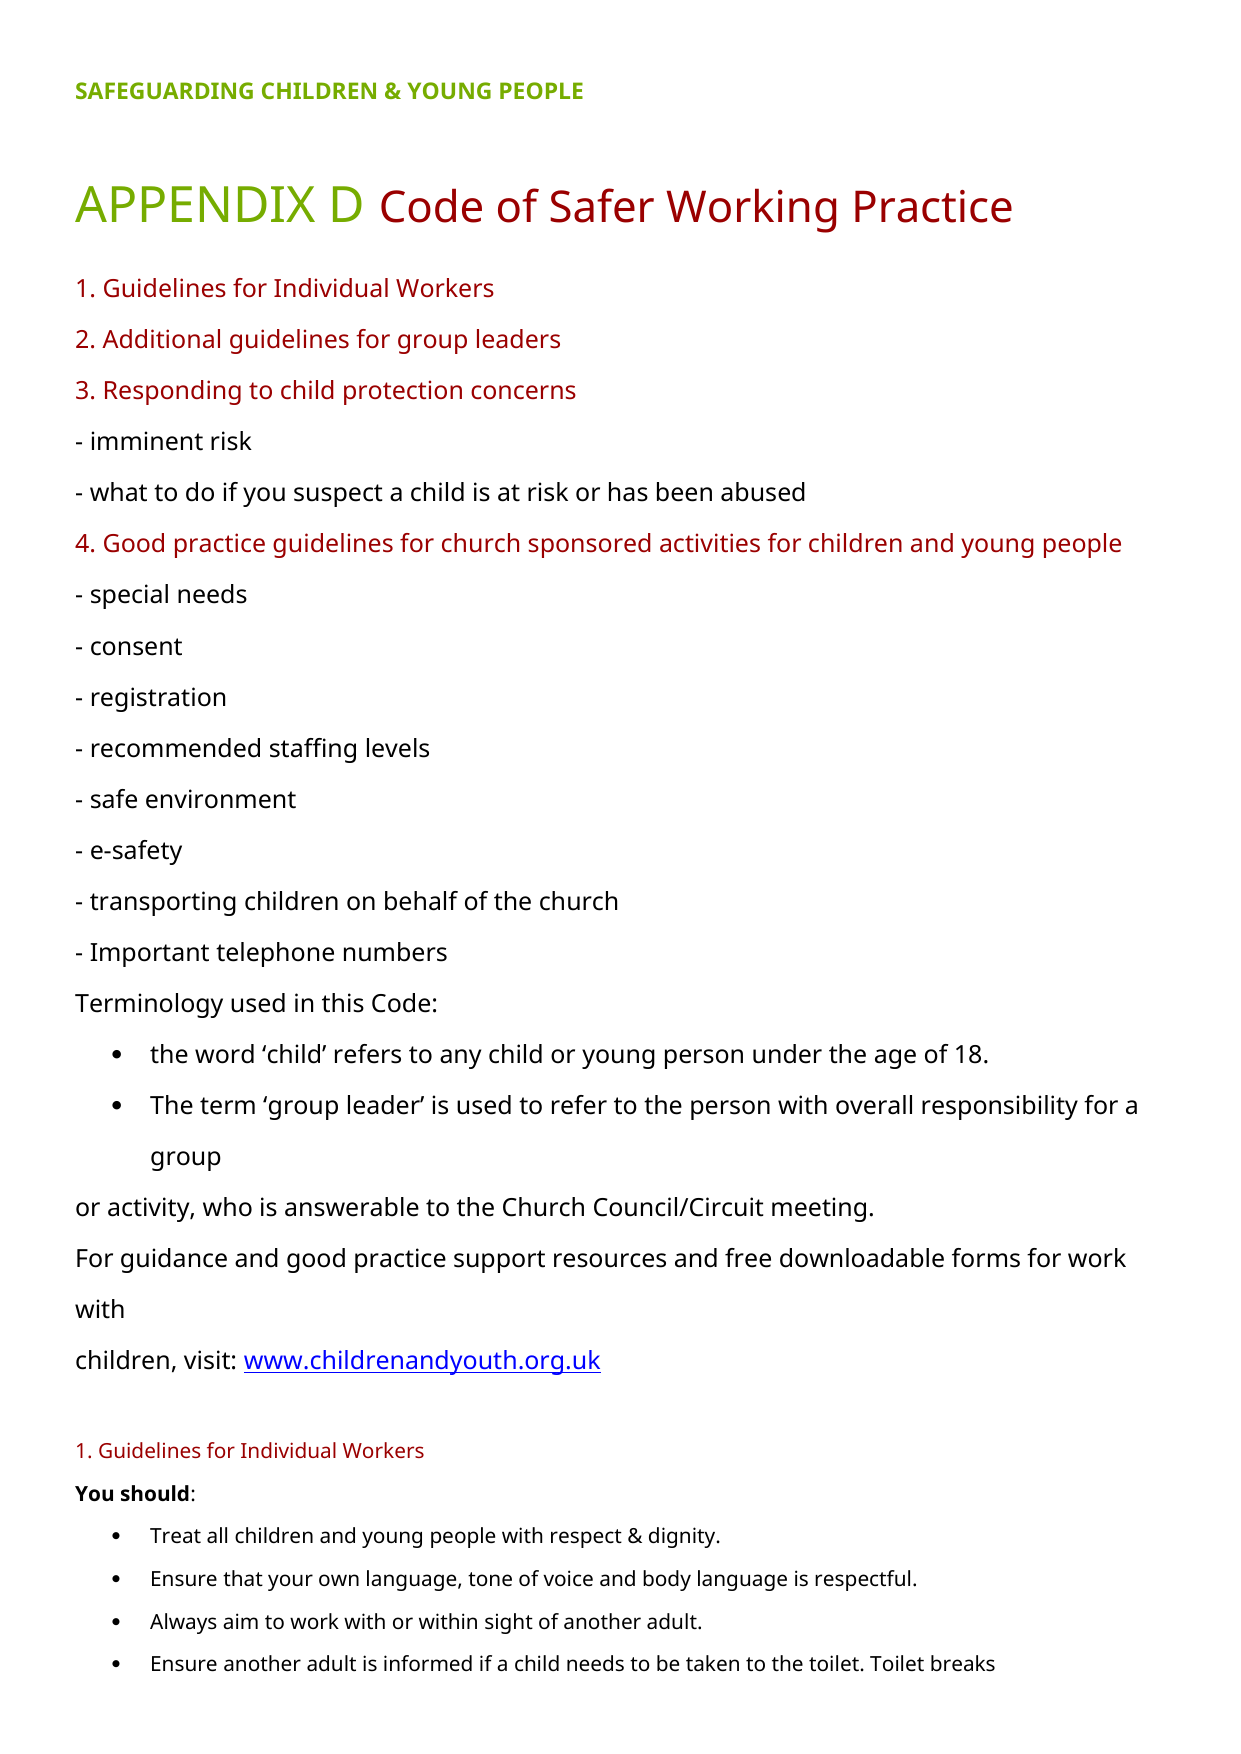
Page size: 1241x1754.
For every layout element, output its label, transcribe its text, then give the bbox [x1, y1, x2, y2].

text For guidance and good practice support resources and free downloadable forms for work with [75, 1241, 1165, 1326]
text 2. Additional guidelines for group leaders [75, 322, 1165, 356]
text You should: [75, 1479, 1165, 1507]
text - imminent risk [75, 424, 1165, 458]
text - Important telephone numbers [75, 934, 1165, 968]
text 3. Responding to child protection concerns [75, 373, 1165, 407]
text - recommended staffing levels [75, 730, 1165, 764]
text - transporting children on behalf of the church [75, 883, 1165, 917]
list Ensure that your own language, tone of voice and body language is respectful. [112, 1564, 1165, 1593]
text 1. Guidelines for Individual Workers [75, 271, 1165, 305]
list the word ‘child’ refers to any child or young person under the age of 18. [112, 1037, 1165, 1071]
text or activity, who is answerable to the Church Council/Circuit meeting. [75, 1190, 1165, 1224]
text - safe environment [75, 781, 1165, 815]
text - consent [75, 628, 1165, 662]
text - special needs [75, 577, 1165, 611]
list The term ‘group leader’ is used to refer to the person with overall responsibility for a group [112, 1088, 1165, 1173]
text Terminology used in this Code: [75, 986, 1165, 1019]
text - registration [75, 679, 1165, 713]
text 1. Guidelines for Individual Workers [75, 1436, 1165, 1465]
text - what to do if you suspect a child is at risk or has been abused [75, 475, 1165, 509]
text 4. Good practice guidelines for church sponsored activities for children and young people [75, 526, 1165, 560]
list Treat all children and young people with respect & dignity. [112, 1522, 1165, 1550]
text APPENDIX D Code of Safer Working Practice [75, 169, 1165, 237]
text SAFEGUARDING CHILDREN & YOUNG PEOPLE [75, 75, 1165, 106]
list Ensure another adult is informed if a child needs to be taken to the toilet. Toilet breaks [112, 1649, 1165, 1678]
text - e-safety [75, 832, 1165, 866]
text children, visit: www.childrenandyouth.org.uk [75, 1343, 1165, 1377]
list Always aim to work with or within sight of another adult. [112, 1607, 1165, 1635]
